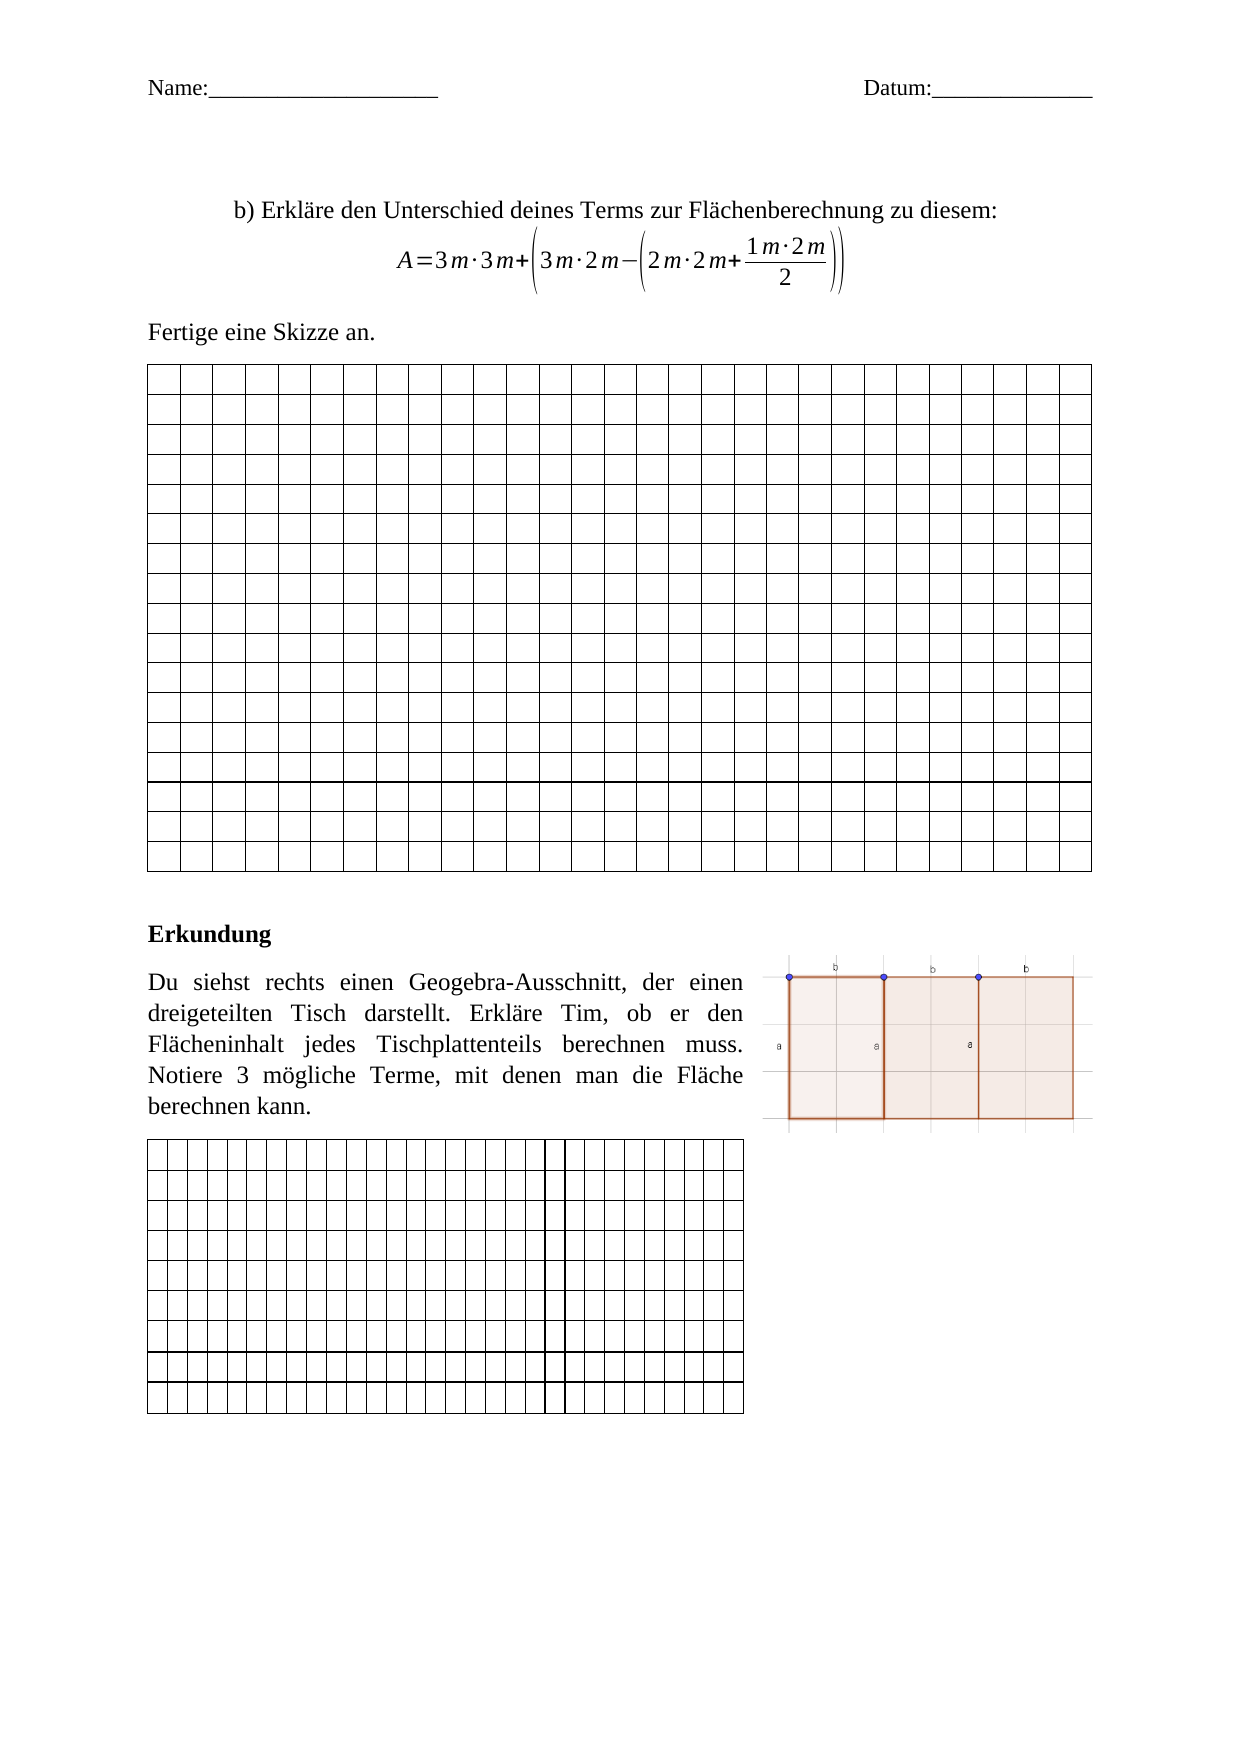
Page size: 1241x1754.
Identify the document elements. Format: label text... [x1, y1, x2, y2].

table_cell [645, 1261, 664, 1290]
table_cell [625, 1201, 644, 1230]
table_cell [344, 812, 376, 841]
table_header [526, 1140, 544, 1170]
table_cell [702, 753, 734, 781]
table_cell [605, 574, 636, 603]
table_header [188, 1140, 207, 1170]
table_cell [344, 574, 376, 603]
table_header [625, 1140, 644, 1170]
table_header [735, 365, 766, 394]
table_cell [865, 723, 896, 752]
table_cell [704, 1171, 723, 1200]
table_cell [702, 783, 734, 811]
table_cell [409, 663, 441, 692]
table_header [540, 365, 571, 394]
table_cell [367, 1261, 386, 1290]
table_cell [474, 753, 506, 781]
table_cell [605, 1353, 624, 1381]
picture [762, 955, 1093, 1133]
table_header [685, 1140, 703, 1170]
table_cell [181, 425, 212, 454]
table_cell [605, 1171, 624, 1200]
table_cell [387, 1291, 406, 1320]
table_cell [247, 1231, 266, 1260]
table_cell [1060, 812, 1091, 841]
table_cell [466, 1261, 485, 1290]
table_header [605, 1140, 624, 1170]
table_cell [865, 544, 896, 573]
table_cell [377, 723, 408, 752]
table_cell [767, 634, 798, 662]
table_cell [311, 842, 343, 871]
table_cell [572, 514, 604, 543]
table_cell [994, 753, 1026, 781]
table_cell [799, 485, 831, 513]
table_cell [181, 842, 212, 871]
table_cell [994, 544, 1026, 573]
table_cell [148, 1231, 167, 1260]
table_cell [486, 1231, 505, 1260]
table_cell [1060, 485, 1091, 513]
table_cell [735, 604, 766, 632]
table_cell [387, 1201, 406, 1230]
table_cell [605, 485, 636, 513]
table_cell [287, 1261, 306, 1290]
table_cell [724, 1321, 743, 1351]
table_cell [540, 604, 571, 632]
table_cell [546, 1231, 564, 1260]
table_cell [585, 1383, 604, 1413]
table_cell [347, 1171, 366, 1200]
table_cell [572, 663, 604, 692]
table_cell [486, 1201, 505, 1230]
table_cell [213, 604, 245, 632]
table_cell [625, 1231, 644, 1260]
table_cell [148, 1353, 167, 1381]
table_cell [605, 604, 636, 632]
table_cell [228, 1383, 246, 1413]
table_cell [466, 1353, 485, 1381]
table_cell [930, 812, 961, 841]
table_cell [507, 604, 539, 632]
table_cell [962, 395, 993, 424]
table_cell [735, 455, 766, 483]
table_cell [168, 1383, 187, 1413]
table_cell [474, 693, 506, 722]
table_cell [1027, 574, 1059, 603]
table_cell [506, 1171, 525, 1200]
table_cell [466, 1383, 485, 1413]
table_cell [466, 1201, 485, 1230]
table_cell [724, 1171, 743, 1200]
table_cell [962, 693, 993, 722]
table_cell [645, 1231, 664, 1260]
table_cell [540, 663, 571, 692]
table_cell [994, 485, 1026, 513]
table_cell [735, 485, 766, 513]
table_cell [540, 485, 571, 513]
table_cell [148, 1171, 167, 1200]
table_cell [387, 1321, 406, 1351]
table_cell [735, 425, 766, 454]
table_cell [572, 783, 604, 811]
table_cell [526, 1171, 544, 1200]
table_cell [605, 693, 636, 722]
table_cell [994, 455, 1026, 483]
table_cell [367, 1201, 386, 1230]
table_cell [685, 1321, 703, 1351]
table_cell [669, 485, 701, 513]
table_cell [213, 812, 245, 841]
table_cell [327, 1171, 346, 1200]
table_cell [474, 842, 506, 871]
table_cell [637, 574, 668, 603]
table_cell [486, 1321, 505, 1351]
table_cell [1060, 544, 1091, 573]
table_cell [327, 1231, 346, 1260]
table_cell [148, 425, 180, 454]
table_cell [442, 663, 473, 692]
table_cell [546, 1353, 564, 1381]
table_cell [377, 425, 408, 454]
table_cell [1060, 693, 1091, 722]
table_cell [506, 1291, 525, 1320]
table_cell [228, 1321, 246, 1351]
table_cell [474, 812, 506, 841]
table_cell [246, 723, 278, 752]
table_cell [474, 514, 506, 543]
table_cell [605, 1321, 624, 1351]
table_cell [994, 723, 1026, 752]
table_cell [767, 574, 798, 603]
table_cell [637, 634, 668, 662]
table_cell [702, 514, 734, 543]
table_cell [799, 723, 831, 752]
table_cell [426, 1291, 445, 1320]
table_header [311, 365, 343, 394]
table_cell [897, 783, 929, 811]
table_cell [704, 1291, 723, 1320]
table_header [208, 1140, 227, 1170]
table_cell [897, 544, 929, 573]
table_cell [377, 514, 408, 543]
table_header [407, 1140, 425, 1170]
table_cell [897, 634, 929, 662]
table_cell [799, 693, 831, 722]
table_cell [735, 723, 766, 752]
table_cell [665, 1383, 684, 1413]
table_cell [605, 395, 636, 424]
table_cell [148, 1321, 167, 1351]
table_cell [540, 544, 571, 573]
text Erkundung [148, 919, 1093, 948]
table_cell [546, 1383, 564, 1413]
table_cell [228, 1171, 246, 1200]
table_cell [799, 783, 831, 811]
table_cell [409, 455, 441, 483]
table_cell [213, 723, 245, 752]
table_cell [930, 693, 961, 722]
table_cell [311, 514, 343, 543]
table_cell [246, 842, 278, 871]
table_cell [665, 1201, 684, 1230]
table_cell [213, 842, 245, 871]
table_cell [1027, 425, 1059, 454]
table_cell [865, 604, 896, 632]
table_header [645, 1140, 664, 1170]
table_cell [446, 1261, 465, 1290]
table_cell [311, 783, 343, 811]
table_cell [702, 693, 734, 722]
table_cell [409, 485, 441, 513]
table_cell [832, 485, 864, 513]
table_cell [685, 1261, 703, 1290]
table_cell [832, 753, 864, 781]
table_cell [344, 783, 376, 811]
table_cell [426, 1383, 445, 1413]
table_cell [566, 1261, 584, 1290]
table_header [446, 1140, 465, 1170]
table_cell [605, 455, 636, 483]
table_cell [669, 425, 701, 454]
table_cell [1027, 455, 1059, 483]
table_cell [572, 634, 604, 662]
table_cell [724, 1261, 743, 1290]
table_cell [311, 753, 343, 781]
table_cell [474, 455, 506, 483]
table_cell [407, 1231, 425, 1260]
table_header [930, 365, 961, 394]
table_cell [168, 1353, 187, 1381]
table_cell [637, 604, 668, 632]
table_cell [724, 1291, 743, 1320]
table_header [704, 1140, 723, 1170]
table_cell [387, 1353, 406, 1381]
table_cell [208, 1383, 227, 1413]
table_cell [307, 1261, 326, 1290]
table_cell [279, 812, 310, 841]
table_cell [409, 812, 441, 841]
table_cell [367, 1291, 386, 1320]
table_cell [566, 1353, 584, 1381]
table_cell [702, 425, 734, 454]
table_cell [188, 1231, 207, 1260]
table_cell [181, 812, 212, 841]
table_cell [665, 1321, 684, 1351]
table_cell [669, 574, 701, 603]
table_header [426, 1140, 445, 1170]
table_cell [994, 574, 1026, 603]
table_cell [387, 1171, 406, 1200]
table_cell [409, 395, 441, 424]
table_cell [585, 1321, 604, 1351]
table_cell [181, 514, 212, 543]
table_cell [442, 395, 473, 424]
table_cell [540, 842, 571, 871]
table_cell [148, 574, 180, 603]
table_cell [832, 634, 864, 662]
table_cell [724, 1353, 743, 1381]
table_cell [507, 395, 539, 424]
table_cell [279, 425, 310, 454]
table_cell [311, 723, 343, 752]
table_cell [669, 514, 701, 543]
table_cell [637, 425, 668, 454]
table_cell [347, 1261, 366, 1290]
table_cell [474, 723, 506, 752]
table_cell [246, 514, 278, 543]
table_cell [865, 812, 896, 841]
table_cell [702, 604, 734, 632]
table_cell [247, 1261, 266, 1290]
table_cell [327, 1321, 346, 1351]
table_cell [181, 544, 212, 573]
table_cell [367, 1383, 386, 1413]
table_cell [605, 812, 636, 841]
table_cell [466, 1231, 485, 1260]
table_cell [213, 514, 245, 543]
table_cell [344, 455, 376, 483]
table_cell [637, 455, 668, 483]
table_cell [188, 1171, 207, 1200]
table_cell [605, 634, 636, 662]
table_cell [799, 425, 831, 454]
table_cell [442, 544, 473, 573]
table_cell [637, 514, 668, 543]
table_cell [188, 1383, 207, 1413]
table_cell [1027, 485, 1059, 513]
table_cell [865, 634, 896, 662]
table_cell [311, 574, 343, 603]
table_cell [287, 1231, 306, 1260]
table_cell [347, 1231, 366, 1260]
table_cell [148, 812, 180, 841]
table_cell [507, 783, 539, 811]
table_cell [377, 663, 408, 692]
table_cell [625, 1171, 644, 1200]
table_cell [188, 1201, 207, 1230]
table_cell [702, 663, 734, 692]
table_header [962, 365, 993, 394]
table_cell [377, 693, 408, 722]
table_cell [311, 485, 343, 513]
table_cell [767, 544, 798, 573]
table_cell [181, 663, 212, 692]
table_cell [409, 693, 441, 722]
table_cell [799, 812, 831, 841]
table_cell [665, 1261, 684, 1290]
table_cell [466, 1291, 485, 1320]
table_cell [704, 1261, 723, 1290]
table_cell [540, 753, 571, 781]
table_cell [1060, 514, 1091, 543]
table_cell [442, 634, 473, 662]
table_cell [507, 485, 539, 513]
table_cell [832, 783, 864, 811]
table_cell [188, 1291, 207, 1320]
table_cell [832, 395, 864, 424]
table_cell [930, 604, 961, 632]
table_cell [181, 783, 212, 811]
table_cell [279, 455, 310, 483]
table_cell [228, 1231, 246, 1260]
table_cell [279, 604, 310, 632]
table_header [267, 1140, 286, 1170]
table_header [148, 1140, 167, 1170]
table_cell [585, 1231, 604, 1260]
table_cell [246, 604, 278, 632]
table_cell [507, 634, 539, 662]
table_cell [409, 425, 441, 454]
table_cell [409, 723, 441, 752]
table_cell [605, 1201, 624, 1230]
table_cell [377, 604, 408, 632]
table_cell [507, 574, 539, 603]
table_header [994, 365, 1026, 394]
table_cell [930, 425, 961, 454]
table_cell [832, 425, 864, 454]
table_cell [704, 1383, 723, 1413]
table_cell [347, 1383, 366, 1413]
table_cell [181, 455, 212, 483]
table_cell [474, 783, 506, 811]
table_cell [377, 395, 408, 424]
table_cell [279, 395, 310, 424]
table_cell [897, 455, 929, 483]
table_cell [540, 723, 571, 752]
table_cell [962, 842, 993, 871]
table_cell [446, 1201, 465, 1230]
table_cell [605, 783, 636, 811]
table_cell [767, 663, 798, 692]
table_cell [148, 1383, 167, 1413]
table_cell [507, 663, 539, 692]
table_cell [685, 1291, 703, 1320]
table_cell [526, 1201, 544, 1230]
table_header [546, 1140, 564, 1170]
table_cell [247, 1291, 266, 1320]
table_cell [865, 455, 896, 483]
table_cell [930, 485, 961, 513]
table_cell [1027, 783, 1059, 811]
table_cell [1060, 663, 1091, 692]
table_cell [735, 812, 766, 841]
table_cell [585, 1261, 604, 1290]
table_cell [930, 842, 961, 871]
table_cell [702, 574, 734, 603]
table_header [799, 365, 831, 394]
table_cell [426, 1201, 445, 1230]
table_cell [181, 485, 212, 513]
table_cell [474, 574, 506, 603]
table_header [168, 1140, 187, 1170]
table_cell [994, 425, 1026, 454]
table_cell [377, 812, 408, 841]
table_cell [446, 1321, 465, 1351]
table_cell [506, 1383, 525, 1413]
table_cell [213, 395, 245, 424]
table_cell [994, 693, 1026, 722]
table_cell [799, 634, 831, 662]
table_header [367, 1140, 386, 1170]
table_cell [669, 455, 701, 483]
table_cell [148, 753, 180, 781]
table_header [486, 1140, 505, 1170]
table_cell [246, 753, 278, 781]
table_header [387, 1140, 406, 1170]
table_cell [702, 485, 734, 513]
table_cell [637, 783, 668, 811]
table_cell [994, 663, 1026, 692]
table_cell [526, 1353, 544, 1381]
table_cell [540, 634, 571, 662]
table_cell [962, 604, 993, 632]
table_header [832, 365, 864, 394]
table_cell [168, 1261, 187, 1290]
table_cell [181, 604, 212, 632]
table_cell [311, 455, 343, 483]
table_cell [930, 753, 961, 781]
table_cell [865, 753, 896, 781]
table_cell [446, 1231, 465, 1260]
table_cell [994, 514, 1026, 543]
table_cell [407, 1321, 425, 1351]
table_cell [637, 812, 668, 841]
table_cell [367, 1171, 386, 1200]
table_cell [148, 485, 180, 513]
table_cell [208, 1201, 227, 1230]
table_cell [724, 1201, 743, 1230]
table_cell [637, 753, 668, 781]
table_cell [637, 842, 668, 871]
table_cell [605, 663, 636, 692]
table_cell [767, 485, 798, 513]
table_cell [669, 604, 701, 632]
table_cell [704, 1231, 723, 1260]
table_cell [327, 1353, 346, 1381]
table_cell [962, 663, 993, 692]
table_cell [1060, 753, 1091, 781]
table_cell [585, 1291, 604, 1320]
table_header [347, 1140, 366, 1170]
table_cell [267, 1201, 286, 1230]
table_cell [572, 693, 604, 722]
table_cell [486, 1353, 505, 1381]
table_cell [865, 485, 896, 513]
table_cell [474, 425, 506, 454]
table_cell [307, 1201, 326, 1230]
table_cell [344, 485, 376, 513]
table_cell [367, 1353, 386, 1381]
table_cell [930, 723, 961, 752]
table_cell [213, 425, 245, 454]
table_cell [865, 842, 896, 871]
table_cell [486, 1261, 505, 1290]
table_cell [685, 1231, 703, 1260]
table_cell [148, 1261, 167, 1290]
table_cell [442, 723, 473, 752]
table_cell [637, 544, 668, 573]
table_cell [994, 604, 1026, 632]
table_cell [208, 1291, 227, 1320]
table_cell [994, 842, 1026, 871]
table_cell [685, 1383, 703, 1413]
table_cell [645, 1353, 664, 1381]
table_cell [426, 1321, 445, 1351]
table_cell [181, 574, 212, 603]
table_cell [148, 544, 180, 573]
table_cell [897, 485, 929, 513]
table_cell [645, 1201, 664, 1230]
table_header [1027, 365, 1059, 394]
table_header [572, 365, 604, 394]
table_cell [799, 574, 831, 603]
table_cell [540, 693, 571, 722]
table_cell [486, 1383, 505, 1413]
table_cell [832, 455, 864, 483]
table_cell [213, 693, 245, 722]
table_cell [605, 544, 636, 573]
table_cell [1027, 693, 1059, 722]
table_cell [446, 1383, 465, 1413]
table_cell [669, 783, 701, 811]
table_cell [367, 1321, 386, 1351]
table_header [1060, 365, 1091, 394]
table_header [506, 1140, 525, 1170]
table_cell [228, 1201, 246, 1230]
table_cell [566, 1291, 584, 1320]
table_cell [442, 783, 473, 811]
table_cell [540, 812, 571, 841]
table_cell [767, 604, 798, 632]
table_cell [387, 1231, 406, 1260]
table_cell [546, 1201, 564, 1230]
table_cell [702, 455, 734, 483]
table_cell [279, 634, 310, 662]
table_cell [407, 1383, 425, 1413]
table_cell [645, 1171, 664, 1200]
table_cell [832, 604, 864, 632]
table_cell [213, 634, 245, 662]
table_cell [962, 753, 993, 781]
table_cell [247, 1171, 266, 1200]
table_cell [181, 753, 212, 781]
table_cell [506, 1321, 525, 1351]
table_cell [507, 425, 539, 454]
table_cell [566, 1321, 584, 1351]
table_cell [506, 1201, 525, 1230]
table_cell [540, 395, 571, 424]
table_cell [724, 1383, 743, 1413]
table_cell [446, 1171, 465, 1200]
table_cell [897, 604, 929, 632]
table_cell [246, 812, 278, 841]
table_header [566, 1140, 584, 1170]
table_cell [799, 604, 831, 632]
table_header [865, 365, 896, 394]
table_cell [344, 693, 376, 722]
table_cell [148, 514, 180, 543]
table_cell [1027, 663, 1059, 692]
table_cell [566, 1231, 584, 1260]
table_cell [637, 663, 668, 692]
table_cell [442, 753, 473, 781]
table_cell [566, 1383, 584, 1413]
table_cell [572, 604, 604, 632]
table_cell [767, 723, 798, 752]
table_cell [426, 1231, 445, 1260]
table_cell [246, 663, 278, 692]
table_cell [685, 1353, 703, 1381]
table_cell [409, 634, 441, 662]
table_cell [267, 1353, 286, 1381]
table_cell [377, 455, 408, 483]
table_cell [704, 1321, 723, 1351]
table_cell [735, 574, 766, 603]
table_cell [540, 783, 571, 811]
table_cell [287, 1201, 306, 1230]
table_cell [799, 455, 831, 483]
table_cell [572, 395, 604, 424]
table_cell [507, 812, 539, 841]
table_cell [307, 1383, 326, 1413]
table_cell [930, 663, 961, 692]
text Fertige eine Skizze an. [148, 317, 1093, 345]
table_cell [962, 485, 993, 513]
table_cell [897, 812, 929, 841]
table_cell [188, 1353, 207, 1381]
table_cell [897, 723, 929, 752]
table_cell [994, 395, 1026, 424]
table_cell [279, 753, 310, 781]
table_cell [213, 544, 245, 573]
table_header [702, 365, 734, 394]
table_cell [546, 1321, 564, 1351]
table_cell [442, 485, 473, 513]
table_cell [930, 574, 961, 603]
table_cell [409, 753, 441, 781]
table_cell [466, 1171, 485, 1200]
table_cell [669, 395, 701, 424]
table_cell [327, 1261, 346, 1290]
table_cell [327, 1201, 346, 1230]
table_header [585, 1140, 604, 1170]
table_cell [188, 1321, 207, 1351]
table_cell [1060, 842, 1091, 871]
table_cell [1060, 395, 1091, 424]
table_header [228, 1140, 246, 1170]
table_cell [208, 1353, 227, 1381]
table_cell [669, 842, 701, 871]
table_cell [507, 455, 539, 483]
table_cell [572, 842, 604, 871]
table_cell [1027, 753, 1059, 781]
table_cell [625, 1353, 644, 1381]
table_cell [279, 663, 310, 692]
table_cell [377, 485, 408, 513]
table_cell [228, 1291, 246, 1320]
table_cell [344, 634, 376, 662]
table_cell [279, 842, 310, 871]
table_cell [962, 723, 993, 752]
table_cell [377, 544, 408, 573]
table_cell [897, 663, 929, 692]
table_cell [605, 723, 636, 752]
table_cell [507, 544, 539, 573]
table_cell [407, 1353, 425, 1381]
table_cell [246, 544, 278, 573]
table_header [637, 365, 668, 394]
table_cell [540, 574, 571, 603]
table_cell [409, 574, 441, 603]
table_cell [442, 842, 473, 871]
table_cell [347, 1291, 366, 1320]
table_cell [526, 1291, 544, 1320]
table_cell [208, 1321, 227, 1351]
table_cell [702, 544, 734, 573]
table_cell [625, 1383, 644, 1413]
table_cell [572, 723, 604, 752]
table_cell [409, 514, 441, 543]
table_cell [962, 455, 993, 483]
table_cell [426, 1171, 445, 1200]
table_cell [409, 604, 441, 632]
table_cell [685, 1201, 703, 1230]
table_cell [702, 395, 734, 424]
table_cell [407, 1291, 425, 1320]
table_cell [962, 514, 993, 543]
table_header [327, 1140, 346, 1170]
table_cell [311, 693, 343, 722]
table_header [724, 1140, 743, 1170]
table_cell [572, 574, 604, 603]
table_cell [246, 395, 278, 424]
table_cell [474, 485, 506, 513]
table_cell [474, 634, 506, 662]
table_cell [1027, 514, 1059, 543]
table_cell [767, 455, 798, 483]
table_cell [208, 1171, 227, 1200]
table_cell [572, 544, 604, 573]
table_cell [637, 485, 668, 513]
table_cell [442, 425, 473, 454]
table_header [307, 1140, 326, 1170]
table_cell [962, 544, 993, 573]
table_cell [735, 514, 766, 543]
table_cell [168, 1291, 187, 1320]
table_cell [625, 1291, 644, 1320]
table_cell [247, 1383, 266, 1413]
table_cell [311, 663, 343, 692]
table_cell [526, 1383, 544, 1413]
table_cell [704, 1201, 723, 1230]
table_cell [930, 544, 961, 573]
table_cell [267, 1231, 286, 1260]
table_cell [645, 1383, 664, 1413]
table_cell [327, 1383, 346, 1413]
table_cell [507, 753, 539, 781]
table_cell [799, 753, 831, 781]
table_cell [347, 1201, 366, 1230]
table_cell [832, 514, 864, 543]
table_header [767, 365, 798, 394]
table_cell [865, 514, 896, 543]
table_cell [767, 783, 798, 811]
table_cell [1060, 455, 1091, 483]
table_cell [540, 425, 571, 454]
table_cell [407, 1201, 425, 1230]
table_cell [625, 1261, 644, 1290]
table_header [897, 365, 929, 394]
table_cell [540, 455, 571, 483]
table_cell [367, 1231, 386, 1260]
table_cell [735, 753, 766, 781]
table_cell [585, 1201, 604, 1230]
table_cell [307, 1321, 326, 1351]
table_cell [407, 1261, 425, 1290]
table_cell [832, 842, 864, 871]
table_header [247, 1140, 266, 1170]
table_cell [645, 1321, 664, 1351]
table_cell [1060, 723, 1091, 752]
table_cell [540, 514, 571, 543]
table_cell [148, 634, 180, 662]
table_cell [148, 1201, 167, 1230]
table_cell [307, 1291, 326, 1320]
table_cell [735, 544, 766, 573]
table_cell [665, 1231, 684, 1260]
table_cell [865, 395, 896, 424]
table_cell [213, 753, 245, 781]
table_cell [377, 783, 408, 811]
table_cell [377, 574, 408, 603]
table_cell [1060, 783, 1091, 811]
table_cell [267, 1261, 286, 1290]
table_cell [311, 812, 343, 841]
table_cell [442, 455, 473, 483]
table_cell [407, 1171, 425, 1200]
table_cell [735, 663, 766, 692]
table_cell [637, 723, 668, 752]
table_header [466, 1140, 485, 1170]
table_cell [279, 485, 310, 513]
table_cell [669, 753, 701, 781]
table_header [442, 365, 473, 394]
table_cell [897, 693, 929, 722]
table_cell [344, 395, 376, 424]
table_cell [426, 1353, 445, 1381]
table_cell [1027, 634, 1059, 662]
table_cell [409, 783, 441, 811]
table_cell [208, 1261, 227, 1290]
table_cell [1027, 812, 1059, 841]
table_cell [930, 395, 961, 424]
table_cell [213, 663, 245, 692]
table_cell [526, 1231, 544, 1260]
table_cell [506, 1231, 525, 1260]
table_cell [767, 514, 798, 543]
table_header [474, 365, 506, 394]
table_cell [267, 1291, 286, 1320]
table_cell [148, 783, 180, 811]
table_cell [865, 574, 896, 603]
table_cell [344, 544, 376, 573]
table_cell [307, 1171, 326, 1200]
table_header [148, 365, 180, 394]
table_cell [930, 514, 961, 543]
table_cell [1060, 604, 1091, 632]
table_cell [246, 783, 278, 811]
table_header [605, 365, 636, 394]
table_cell [287, 1171, 306, 1200]
table_cell [962, 812, 993, 841]
table_cell [1027, 544, 1059, 573]
text b) Erkläre den Unterschied deines Terms zur Flächenberechnung zu diesem: [148, 195, 1093, 298]
table_cell [1060, 425, 1091, 454]
table_cell [962, 783, 993, 811]
table_cell [213, 574, 245, 603]
table_cell [246, 485, 278, 513]
table_cell [228, 1353, 246, 1381]
table_cell [247, 1321, 266, 1351]
table_cell [930, 455, 961, 483]
table_cell [246, 425, 278, 454]
table_cell [735, 783, 766, 811]
table_header [181, 365, 212, 394]
table_cell [605, 514, 636, 543]
table_cell [474, 544, 506, 573]
table_cell [865, 425, 896, 454]
table_header [287, 1140, 306, 1170]
table_cell [637, 693, 668, 722]
table_cell [213, 455, 245, 483]
table_cell [832, 812, 864, 841]
table_cell [799, 842, 831, 871]
table_cell [181, 693, 212, 722]
table_cell [865, 693, 896, 722]
table_cell [767, 842, 798, 871]
table_cell [767, 395, 798, 424]
table_cell [279, 574, 310, 603]
table_cell [897, 395, 929, 424]
table_cell [832, 544, 864, 573]
text Du siehst rechts einen Geogebra-Ausschnitt, der einen dreigeteilten Tisch darstellt. Erkläre Tim, ob er den Flächeninhalt jedes Tischplattenteils berechnen muss. Notiere 3 mögliche Terme, mit denen man die Fläche berechnen kann. [148, 967, 762, 1120]
table_cell [148, 693, 180, 722]
table_cell [148, 395, 180, 424]
table_cell [685, 1171, 703, 1200]
table_cell [669, 723, 701, 752]
table_cell [279, 783, 310, 811]
table_cell [279, 514, 310, 543]
table_cell [507, 723, 539, 752]
table_cell [605, 1383, 624, 1413]
table_cell [930, 783, 961, 811]
table_cell [546, 1171, 564, 1200]
table_cell [605, 842, 636, 871]
table_cell [168, 1231, 187, 1260]
table_cell [605, 1231, 624, 1260]
table_cell [344, 604, 376, 632]
table_cell [962, 425, 993, 454]
table_cell [246, 634, 278, 662]
table_cell [669, 693, 701, 722]
table_cell [442, 574, 473, 603]
table_cell [247, 1353, 266, 1381]
table_cell [832, 723, 864, 752]
table_cell [208, 1231, 227, 1260]
table_cell [897, 842, 929, 871]
table_header [246, 365, 278, 394]
table_cell [605, 753, 636, 781]
table_cell [767, 693, 798, 722]
table_cell [181, 395, 212, 424]
table_cell [344, 723, 376, 752]
table_cell [246, 693, 278, 722]
table_cell [572, 812, 604, 841]
table_cell [1027, 723, 1059, 752]
table_cell [506, 1261, 525, 1290]
table_cell [442, 812, 473, 841]
table_cell [930, 634, 961, 662]
table_cell [387, 1383, 406, 1413]
table_cell [572, 425, 604, 454]
table_cell [377, 634, 408, 662]
table_cell [702, 634, 734, 662]
table_cell [168, 1171, 187, 1200]
table_cell [625, 1321, 644, 1351]
table_cell [897, 574, 929, 603]
table_cell [213, 783, 245, 811]
table_cell [148, 604, 180, 632]
table_cell [962, 634, 993, 662]
table_cell [486, 1171, 505, 1200]
table_cell [344, 514, 376, 543]
table_cell [645, 1291, 664, 1320]
table_cell [897, 753, 929, 781]
table_cell [311, 425, 343, 454]
table_cell [585, 1353, 604, 1381]
table_cell [507, 693, 539, 722]
table_cell [327, 1291, 346, 1320]
table_cell [962, 574, 993, 603]
table_cell [148, 842, 180, 871]
table_cell [446, 1353, 465, 1381]
table_cell [148, 1291, 167, 1320]
table_cell [669, 663, 701, 692]
table_cell [526, 1261, 544, 1290]
table_header [279, 365, 310, 394]
table_cell [246, 574, 278, 603]
table_header [344, 365, 376, 394]
table_cell [605, 425, 636, 454]
table_cell [767, 425, 798, 454]
table_cell [409, 842, 441, 871]
table_cell [228, 1261, 246, 1290]
table_cell [474, 604, 506, 632]
table_header [213, 365, 245, 394]
table_cell [665, 1353, 684, 1381]
table_cell [799, 514, 831, 543]
table_cell [267, 1383, 286, 1413]
table_cell [247, 1201, 266, 1230]
table_cell [307, 1353, 326, 1381]
table_cell [442, 604, 473, 632]
table_cell [168, 1201, 187, 1230]
table_cell [344, 753, 376, 781]
table_cell [474, 663, 506, 692]
table_cell [287, 1291, 306, 1320]
table_header [507, 365, 539, 394]
table_cell [1060, 634, 1091, 662]
table_cell [767, 812, 798, 841]
table_cell [799, 544, 831, 573]
table_cell [669, 544, 701, 573]
table_cell [344, 663, 376, 692]
table_cell [466, 1321, 485, 1351]
table_cell [994, 783, 1026, 811]
table_cell [865, 783, 896, 811]
table_cell [426, 1261, 445, 1290]
table_cell [799, 663, 831, 692]
table_cell [994, 634, 1026, 662]
table_cell [799, 395, 831, 424]
table_cell [168, 1321, 187, 1351]
table_cell [1027, 395, 1059, 424]
table_cell [665, 1171, 684, 1200]
table_cell [188, 1261, 207, 1290]
table_cell [377, 753, 408, 781]
table_cell [669, 634, 701, 662]
table_cell [307, 1231, 326, 1260]
table_cell [311, 604, 343, 632]
table_cell [344, 425, 376, 454]
table_cell [704, 1353, 723, 1381]
table_cell [1027, 842, 1059, 871]
table_cell [735, 395, 766, 424]
table_cell [735, 634, 766, 662]
table_cell [148, 663, 180, 692]
table_cell [897, 425, 929, 454]
table_cell [409, 544, 441, 573]
table_cell [213, 485, 245, 513]
table_cell [279, 723, 310, 752]
table_cell [377, 842, 408, 871]
table_header [377, 365, 408, 394]
table_cell [287, 1383, 306, 1413]
table_cell [546, 1291, 564, 1320]
table_cell [566, 1201, 584, 1230]
table_cell [311, 544, 343, 573]
table_cell [702, 723, 734, 752]
table_cell [572, 455, 604, 483]
table_cell [387, 1261, 406, 1290]
table_cell [344, 842, 376, 871]
table_cell [832, 663, 864, 692]
table_cell [897, 514, 929, 543]
table_cell [865, 663, 896, 692]
table_header [409, 365, 441, 394]
table_cell [181, 634, 212, 662]
table_cell [702, 842, 734, 871]
table_cell [347, 1321, 366, 1351]
table_cell [148, 455, 180, 483]
table_cell [1027, 604, 1059, 632]
table_cell [735, 842, 766, 871]
table_cell [526, 1321, 544, 1351]
table_cell [605, 1291, 624, 1320]
table_cell [287, 1321, 306, 1351]
table_cell [669, 812, 701, 841]
table_cell [1060, 574, 1091, 603]
table_header [665, 1140, 684, 1170]
table_cell [347, 1353, 366, 1381]
table_cell [832, 693, 864, 722]
table_cell [566, 1171, 584, 1200]
table_cell [572, 753, 604, 781]
table_cell [585, 1171, 604, 1200]
table_cell [181, 723, 212, 752]
table_cell [506, 1353, 525, 1381]
table_cell [246, 455, 278, 483]
table_cell [665, 1291, 684, 1320]
table_cell [474, 395, 506, 424]
table_cell [279, 693, 310, 722]
table_cell [446, 1291, 465, 1320]
table_cell [637, 395, 668, 424]
table_cell [702, 812, 734, 841]
table_header [669, 365, 701, 394]
table_cell [148, 723, 180, 752]
table_cell [507, 514, 539, 543]
table_cell [605, 1261, 624, 1290]
table_cell [287, 1353, 306, 1381]
table_cell [832, 574, 864, 603]
table_cell [724, 1231, 743, 1260]
table_cell [442, 514, 473, 543]
table_cell [507, 842, 539, 871]
table_cell [735, 693, 766, 722]
table_cell [994, 812, 1026, 841]
table_cell [442, 693, 473, 722]
table_cell [572, 485, 604, 513]
table_cell [311, 634, 343, 662]
table_cell [546, 1261, 564, 1290]
table_cell [267, 1321, 286, 1351]
table_cell [279, 544, 310, 573]
table_cell [311, 395, 343, 424]
table_cell [767, 753, 798, 781]
table_cell [486, 1291, 505, 1320]
table_cell [267, 1171, 286, 1200]
